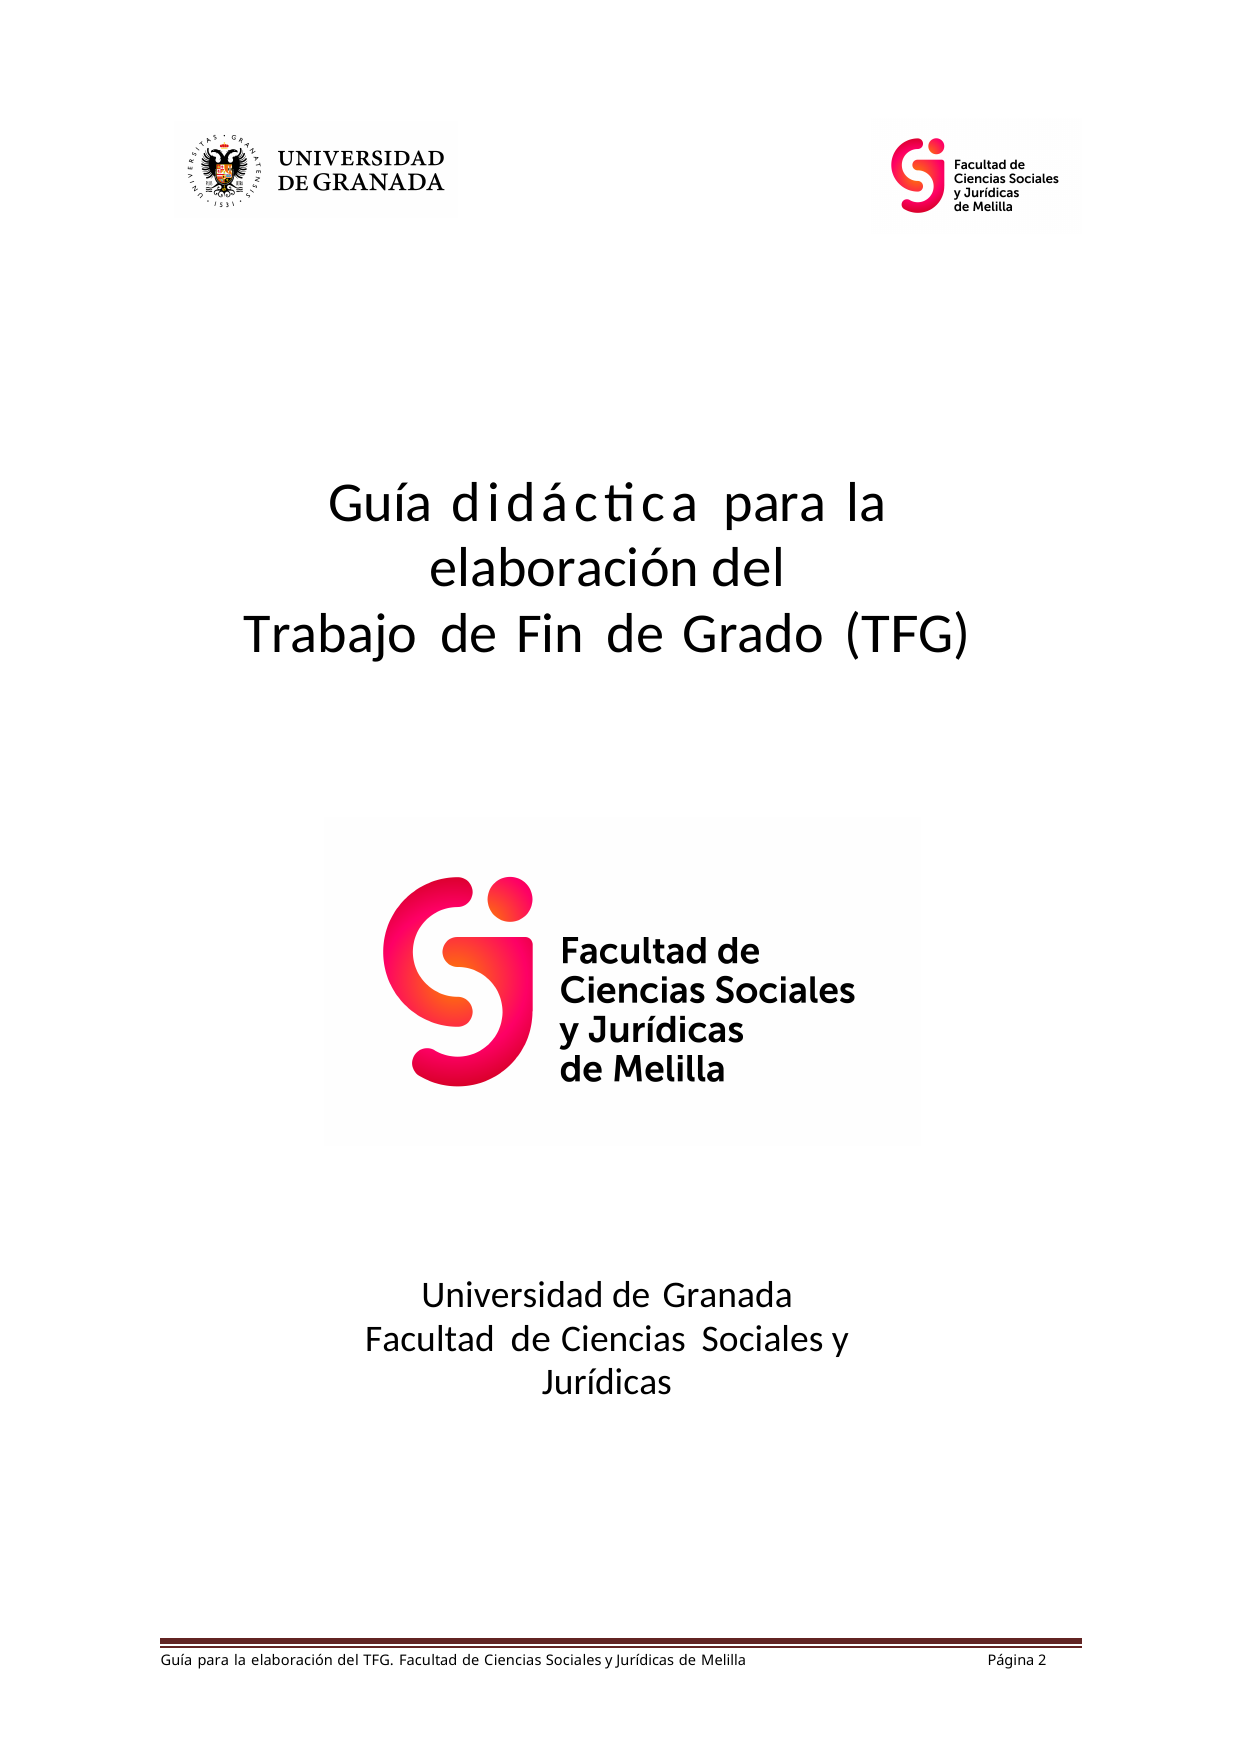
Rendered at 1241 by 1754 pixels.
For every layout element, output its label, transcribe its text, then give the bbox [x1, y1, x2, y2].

picture [323, 817, 921, 1146]
text Universidad de Granada [298, 1273, 915, 1316]
picture [871, 118, 1082, 234]
text Facultad de Ciencias Sociales y Jurídicas [298, 1316, 915, 1403]
text Guía didáctica para la elaboración del [272, 471, 942, 599]
text Trabajo de Fin de Grado (TFG) [239, 599, 975, 664]
picture [173, 121, 458, 218]
